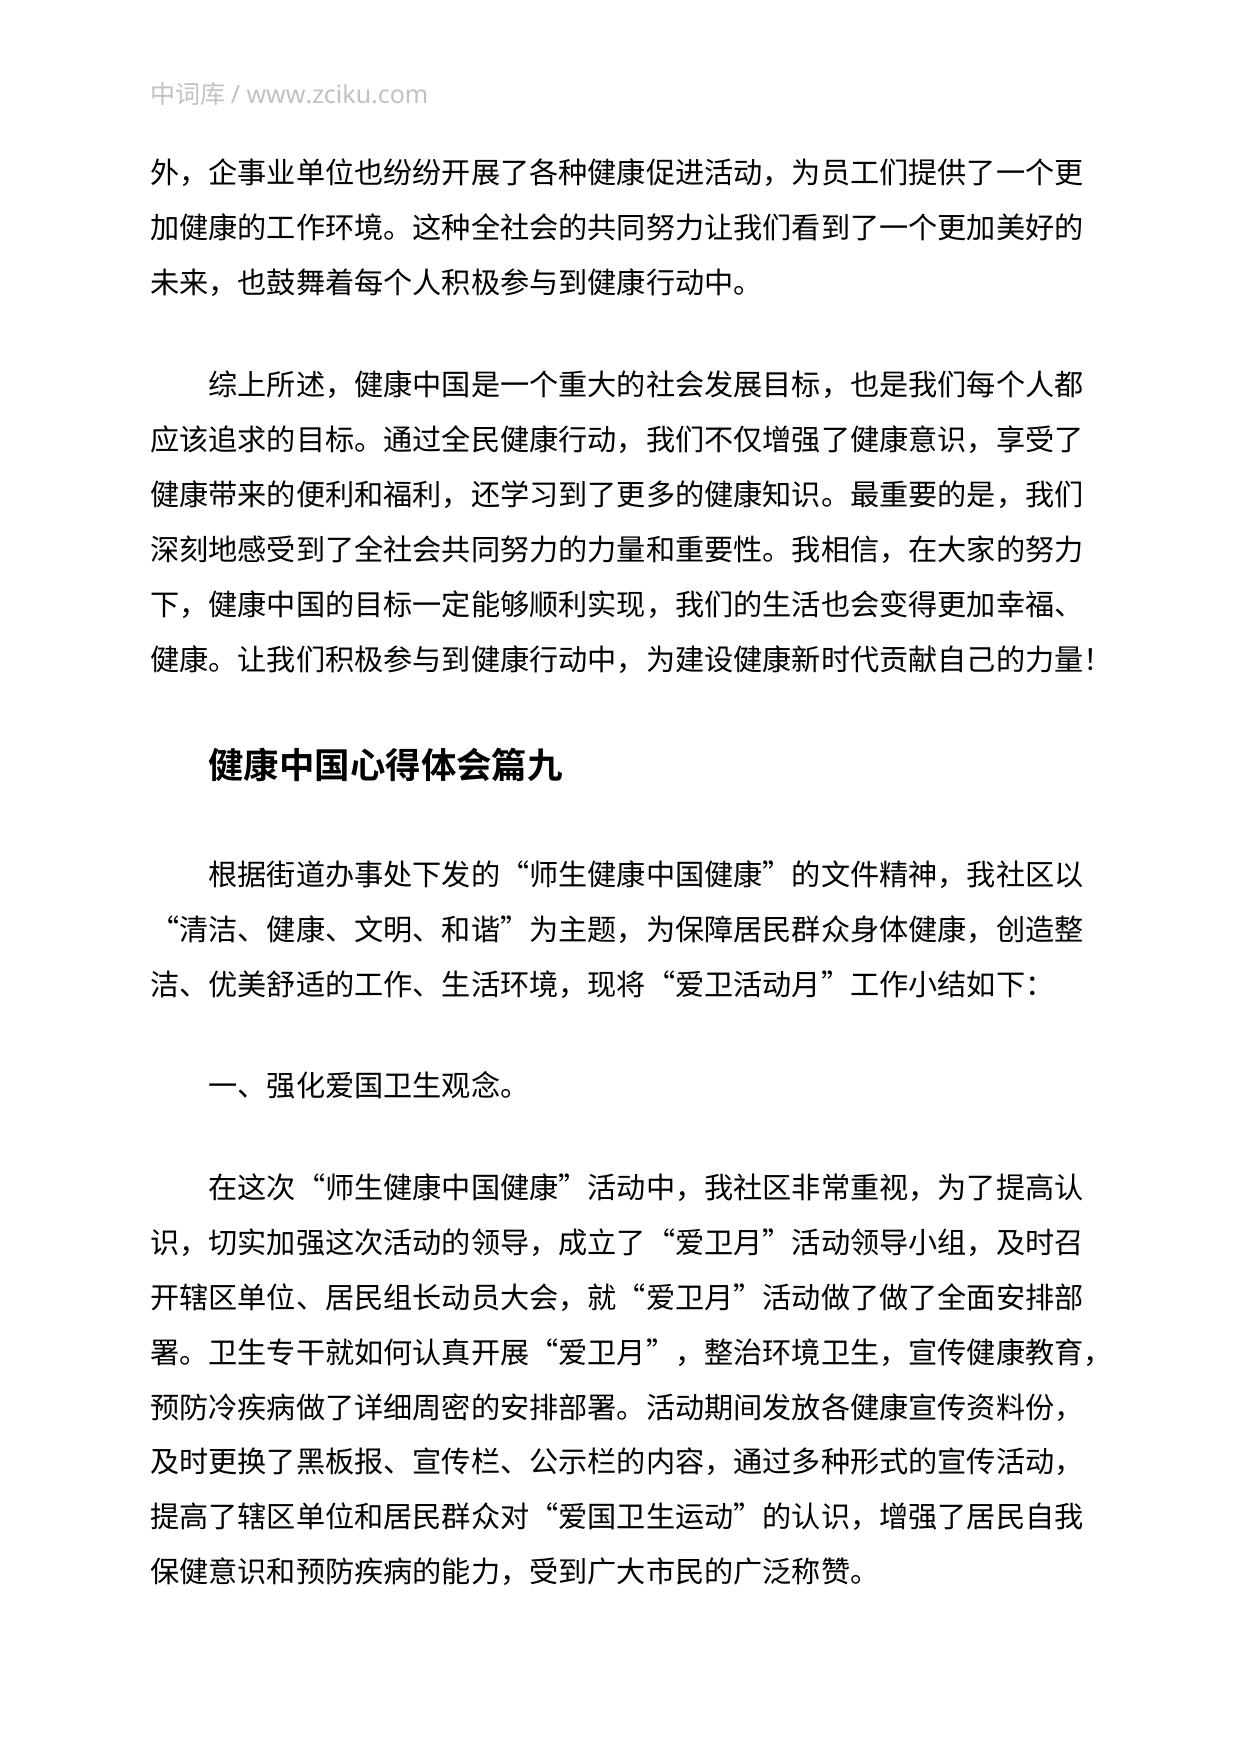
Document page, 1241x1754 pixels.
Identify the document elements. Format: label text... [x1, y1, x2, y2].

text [150, 150, 1090, 302]
text 综上所述，健康中国是一个重大的社会发展目标，也是我们每个人都应该追求的目标。通过全民健康行动，我们不仅增强了健康意识，享受了健康带来的便利和福利，还学习到了更多的健康知识。最重要的是，我们深刻地感受到了全社会共同努力的力量和重要性。我相信，在大家的努力下，健康中国的目标一定能够顺利实现，我们的生活也会变得更加幸福、健康。让我们积极参与到健康行动中，为建设健康新时代贡献自己的力量！ [150, 362, 1090, 678]
text 一、强化爱国卫生观念。 [150, 1063, 1090, 1105]
text 健康中国心得体会篇九 [150, 738, 1090, 789]
text 根据街道办事处下发的“师生健康中国健康”的文件精神，我社区以“清洁、健康、文明、和谐”为主题，为保障居民群众身体健康，创造整洁、优美舒适的工作、生活环境，现将“爱卫活动月”工作小结如下： [150, 851, 1090, 1003]
text 在这次“师生健康中国健康”活动中，我社区非常重视，为了提高认识，切实加强这次活动的领导，成立了“爱卫月”活动领导小组，及时召开辖区单位、居民组长动员大会，就“爱卫月”活动做了做了全面安排部署。卫生专干就如何认真开展“爱卫月”，整治环境卫生，宣传健康教育，预防冷疾病做了详细周密的安排部署。活动期间发放各健康宣传资料份，及时更换了黑板报、宣传栏、公示栏的内容，通过多种形式的宣传活动，提高了辖区单位和居民群众对“爱国卫生运动”的认识，增强了居民自我保健意识和预防疾病的能力，受到广大市民的广泛称赞。 [150, 1164, 1090, 1591]
